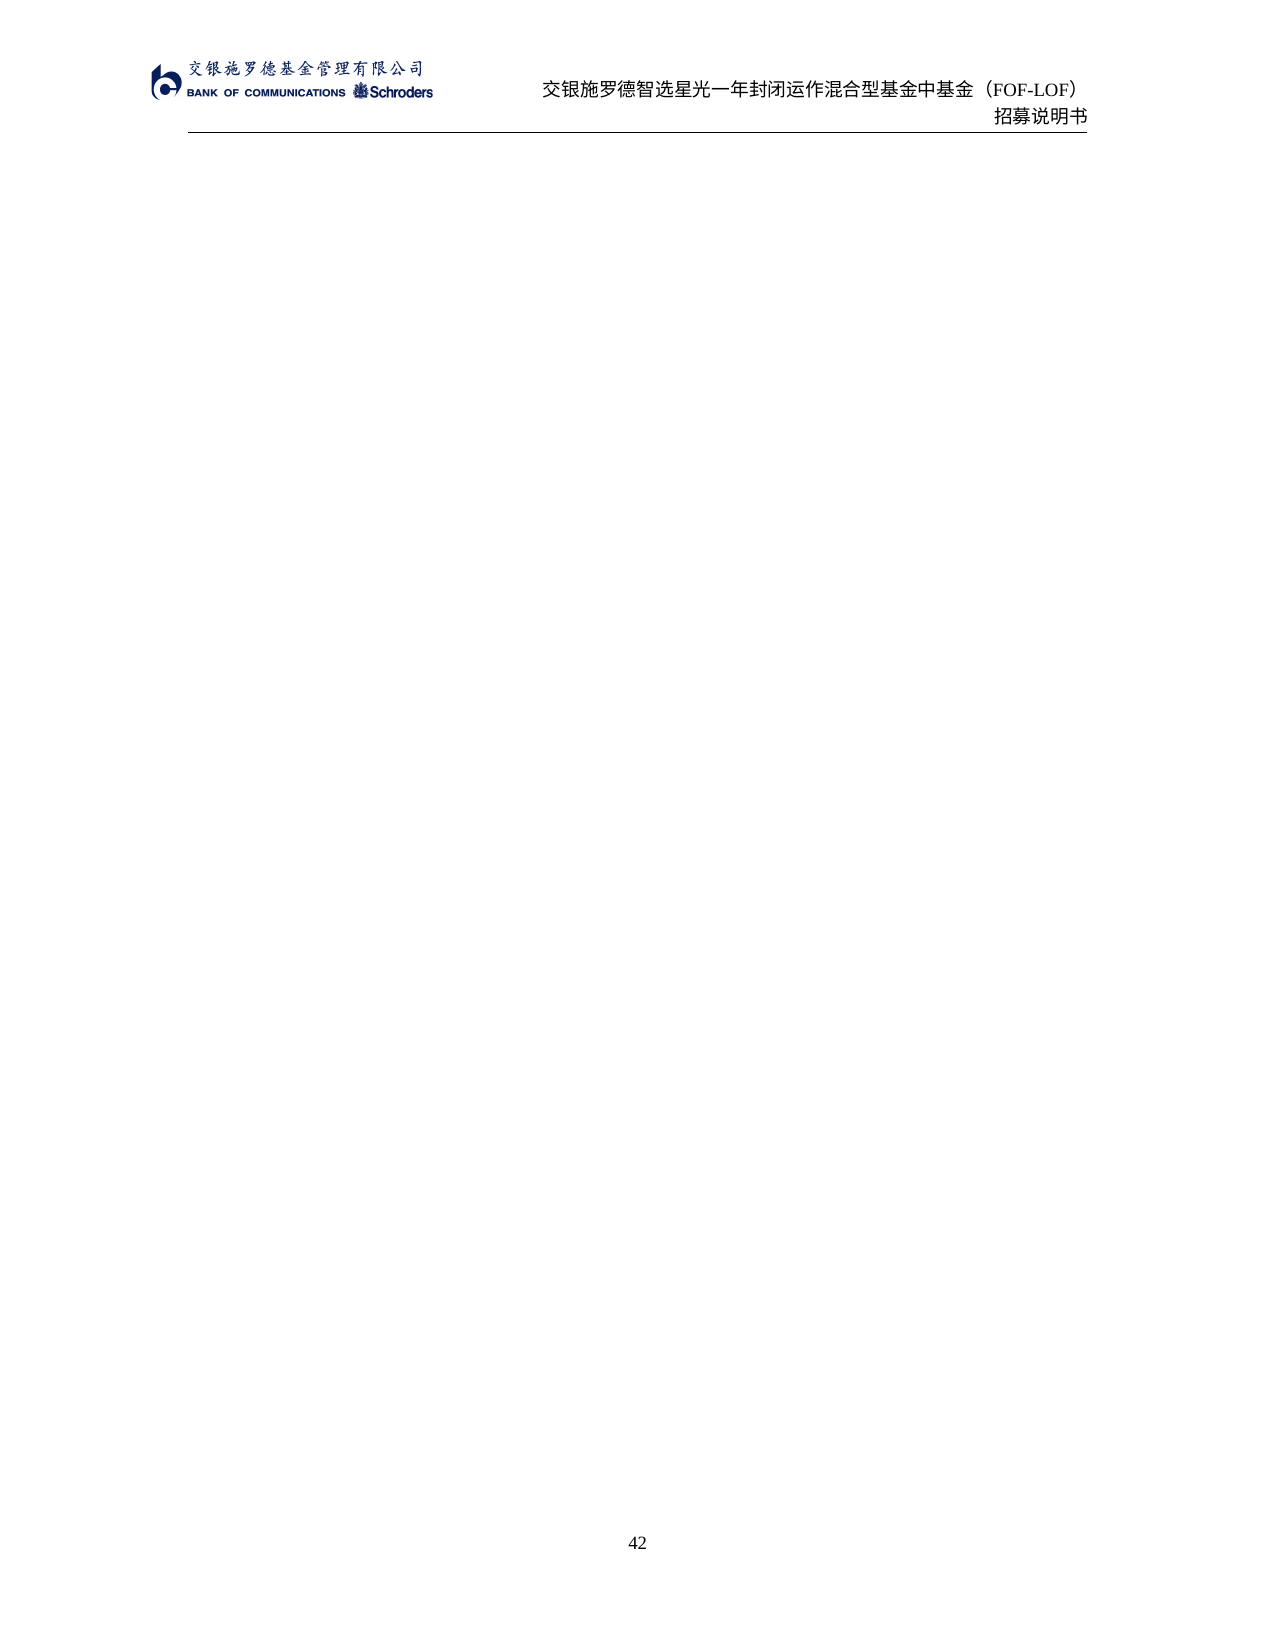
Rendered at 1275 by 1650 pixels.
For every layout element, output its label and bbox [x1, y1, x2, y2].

picture [151, 61, 433, 100]
